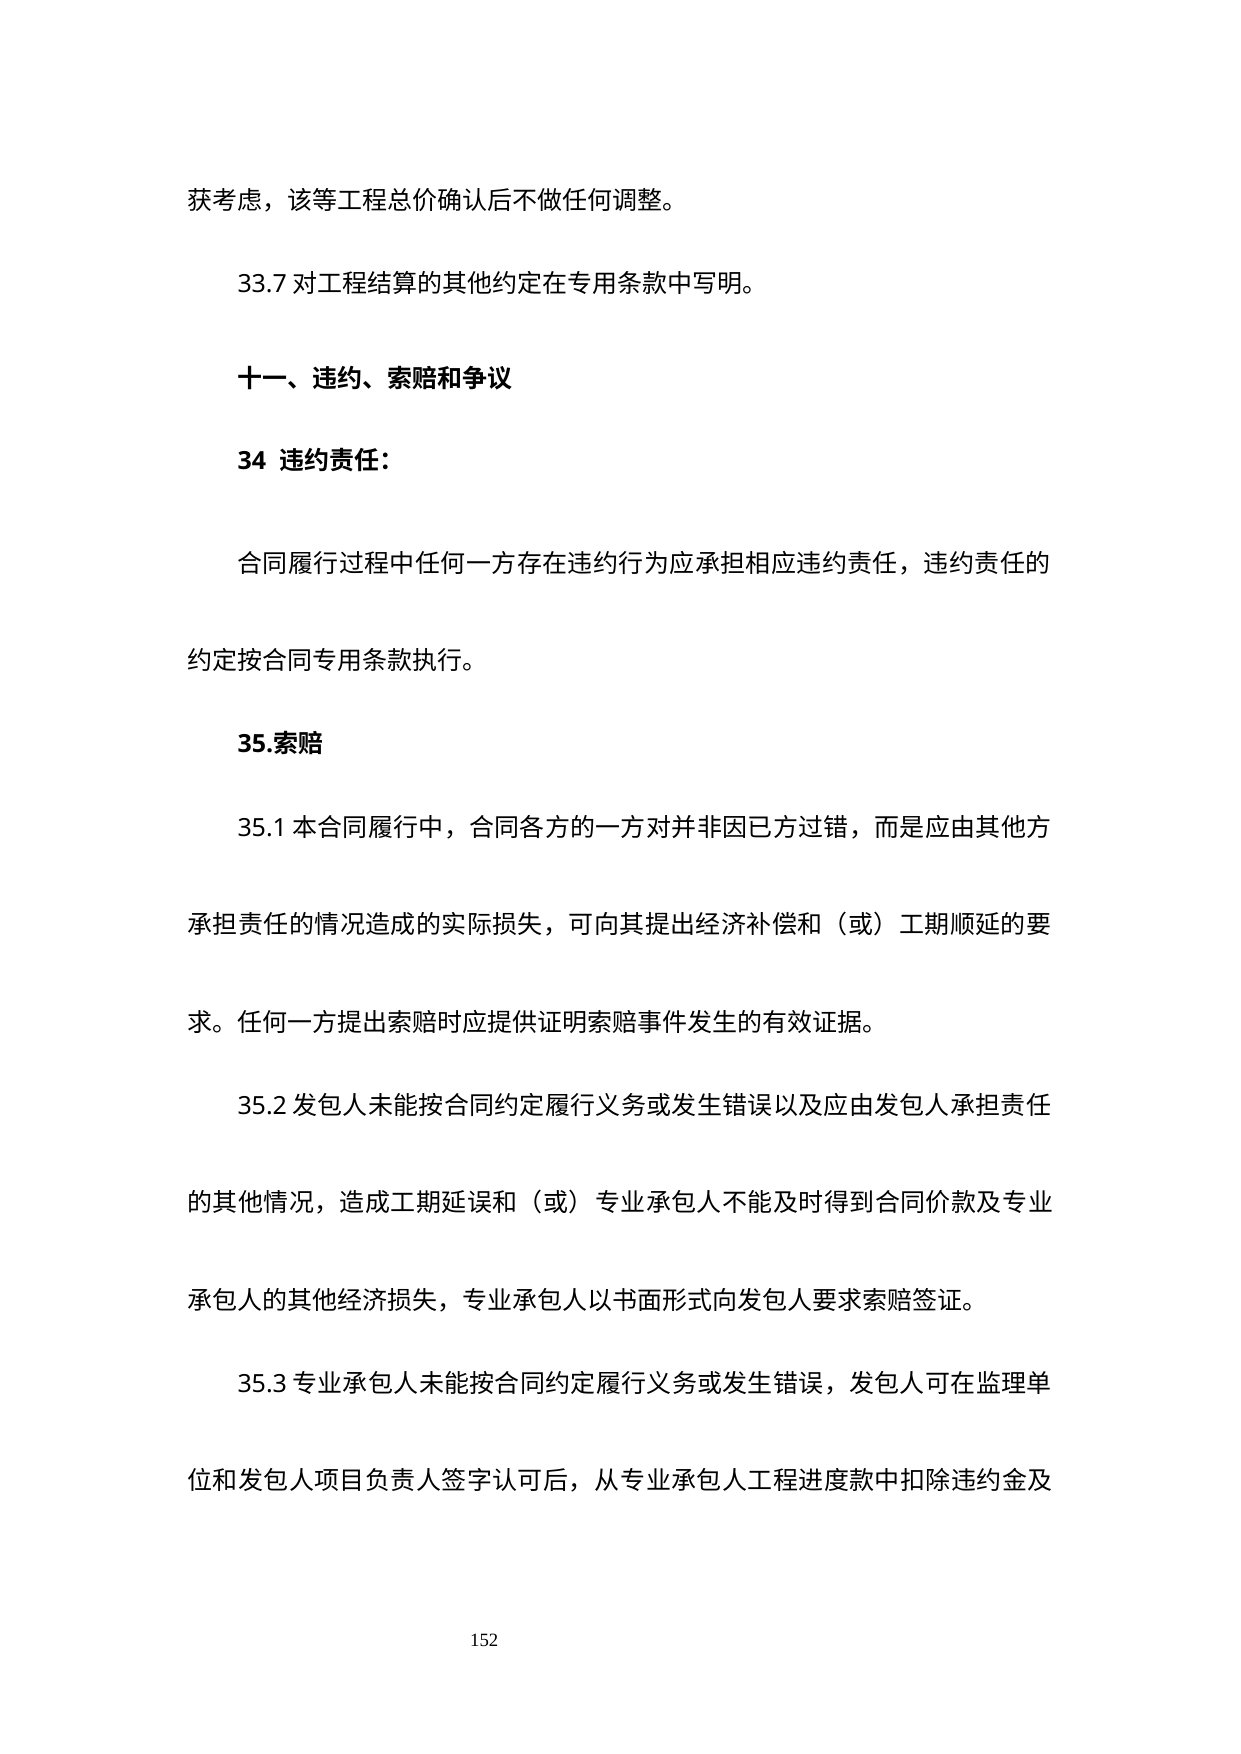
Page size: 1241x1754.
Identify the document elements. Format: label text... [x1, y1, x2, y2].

text 35.2发包人未能按合同约定履行义务或发生错误以及应由发包人承担责任的其他情况，造成工期延误和（或）专业承包人不能及时得到合同价款及专业承包人的其他经济损失，专业承包人以书面形式向发包人要求索赔签证。 [187, 1071, 1053, 1331]
text 34 违约责任： [187, 440, 1053, 476]
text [187, 1349, 1053, 1511]
text 十一、违约、索赔和争议 [187, 344, 1053, 409]
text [187, 166, 1053, 231]
text 35.索赔 [187, 709, 1053, 774]
text 合同履行过程中任何一方存在违约行为应承担相应违约责任，违约责任的约定按合同专用条款执行。 [187, 529, 1053, 691]
text 35.1本合同履行中，合同各方的一方对并非因已方过错，而是应由其他方承担责任的情况造成的实际损失，可向其提出经济补偿和（或）工期顺延的要求。任何一方提出索赔时应提供证明索赔事件发生的有效证据。 [187, 793, 1053, 1053]
text 33.7对工程结算的其他约定在专用条款中写明。 [187, 249, 1053, 314]
